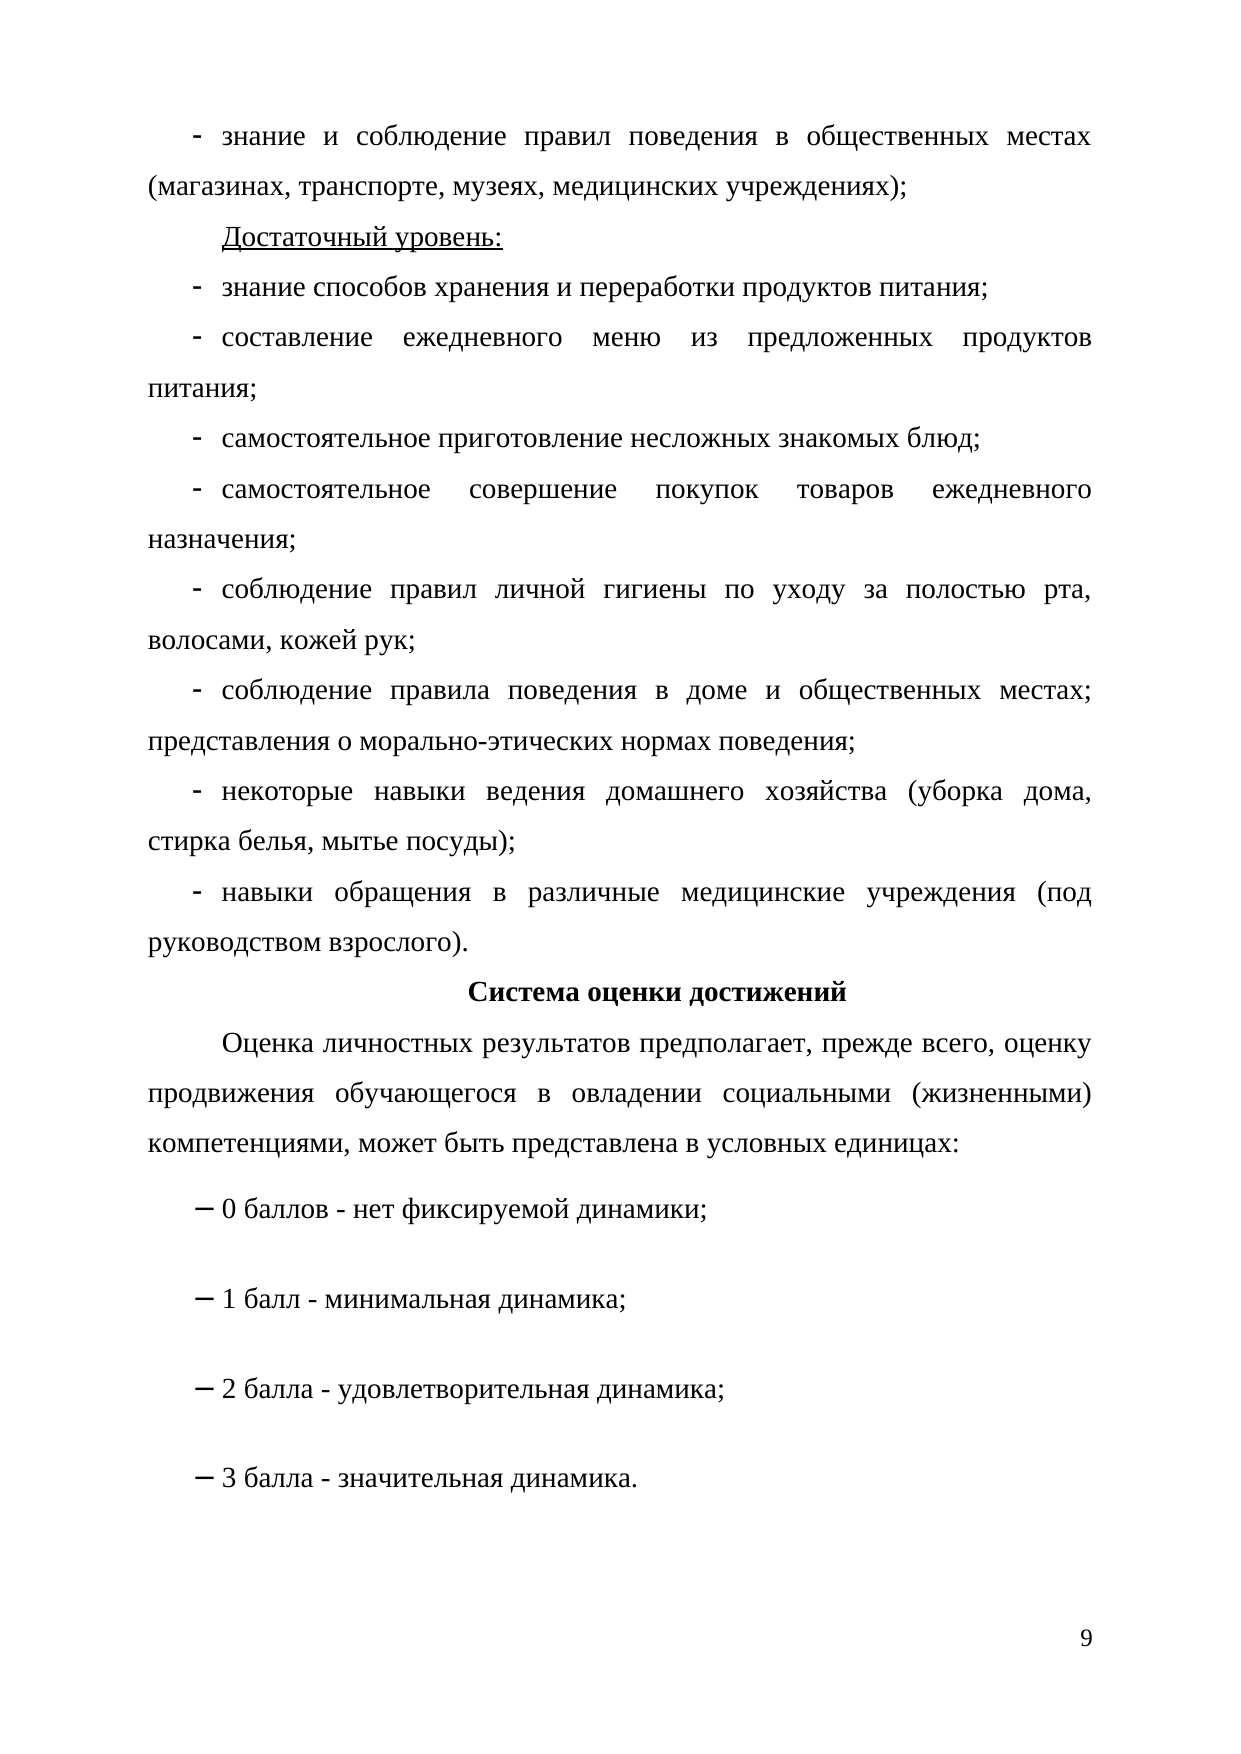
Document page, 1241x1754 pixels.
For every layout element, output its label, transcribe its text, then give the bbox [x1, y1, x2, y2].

list соблюдение правил личной гигиены по уходу за полостью рта, волосами, кожей рук; [148, 571, 1092, 655]
list соблюдение правила поведения в доме и общественных местах; представления о морально-этических нормах поведения; [148, 672, 1092, 756]
list составление ежедневного меню из предложенных продуктов питания; [148, 319, 1092, 403]
list навыки обращения в различные медицинские учреждения (под руководством взрослого). [148, 874, 1092, 958]
list самостоятельное приготовление несложных знакомых блюд; [148, 420, 1092, 454]
list знание и соблюдение правил поведения в общественных местах (магазинах, транспорте, музеях, медицинских учреждениях); [148, 118, 1092, 202]
list 2 балла - удовлетворительная динамика; [148, 1355, 1092, 1415]
list 3 балла - значительная динамика. [148, 1445, 1092, 1504]
list некоторые навыки ведения домашнего хозяйства (уборка дома, стирка белья, мытье посуды); [148, 773, 1092, 857]
text Достаточный уровень: [148, 219, 1092, 252]
list 1 балл - минимальная динамика; [148, 1265, 1092, 1325]
text Оценка личностных результатов предполагает, прежде всего, оценку продвижения обучающегося в овладении социальными (жизненными) компетенциями, может быть представлена в условных единицах: [148, 1025, 1092, 1159]
list самостоятельное совершение покупок товаров ежедневного назначения; [148, 471, 1092, 555]
list знание способов хранения и переработки продуктов питания; [148, 269, 1092, 303]
list 0 баллов - нет фиксируемой динамики; [148, 1176, 1092, 1235]
text Система оценки достижений [148, 974, 1092, 1008]
